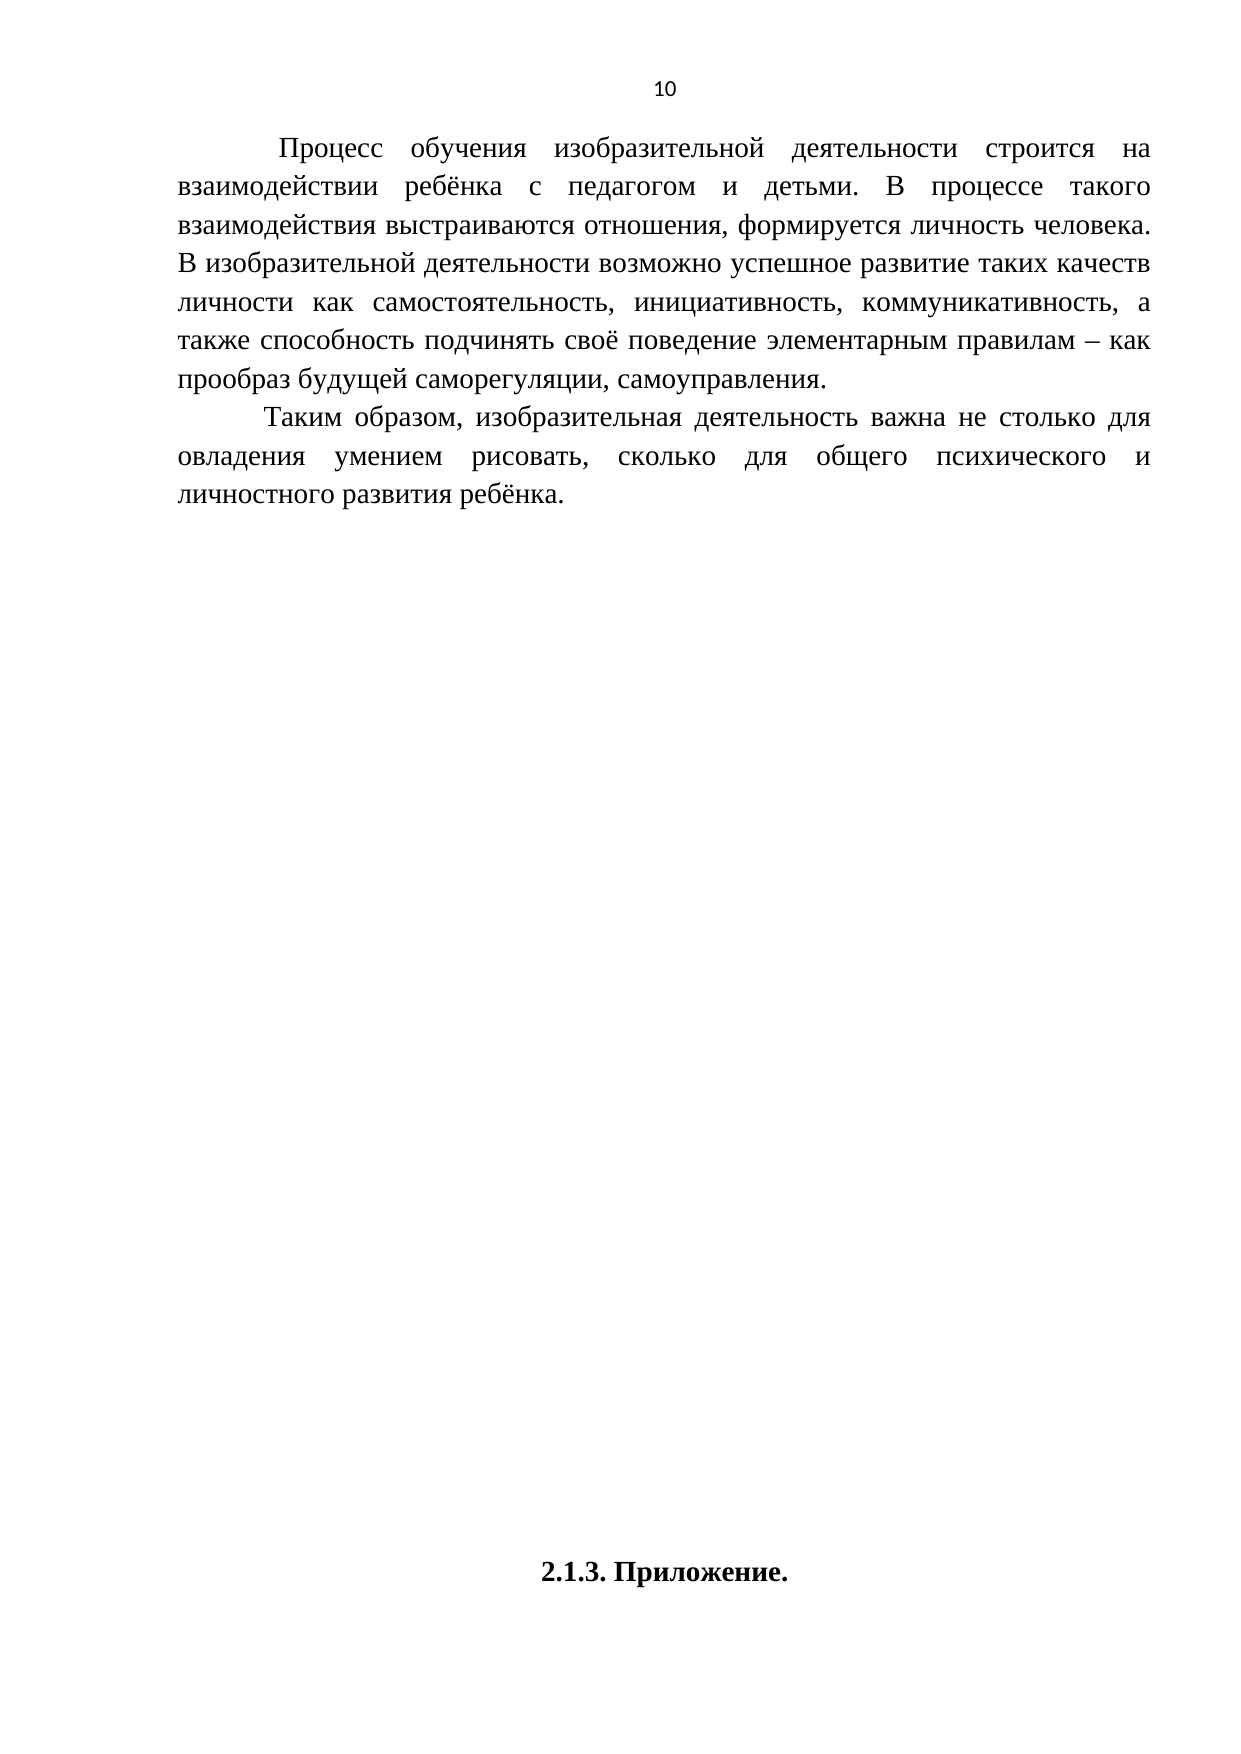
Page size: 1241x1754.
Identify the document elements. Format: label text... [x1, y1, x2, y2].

text Таким образом, изобразительная деятельность важна не столько для овладения умением рисовать, сколько для общего психического и личностного развития ребёнка. [177, 399, 1152, 510]
text 2.1.3. Приложение. [177, 1554, 1152, 1587]
text Процесс обучения изобразительной деятельности строится на взаимодействии ребёнка с педагогом и детьми. В процессе такого взаимодействия выстраиваются отношения, формируется личность человека. В изобразительной деятельности возможно успешное развитие таких качеств личности как самостоятельность, инициативность, коммуникативность, а также способность подчинять своё поведение элементарным правилам – как прообраз будущей саморегуляции, самоуправления. [177, 130, 1152, 394]
